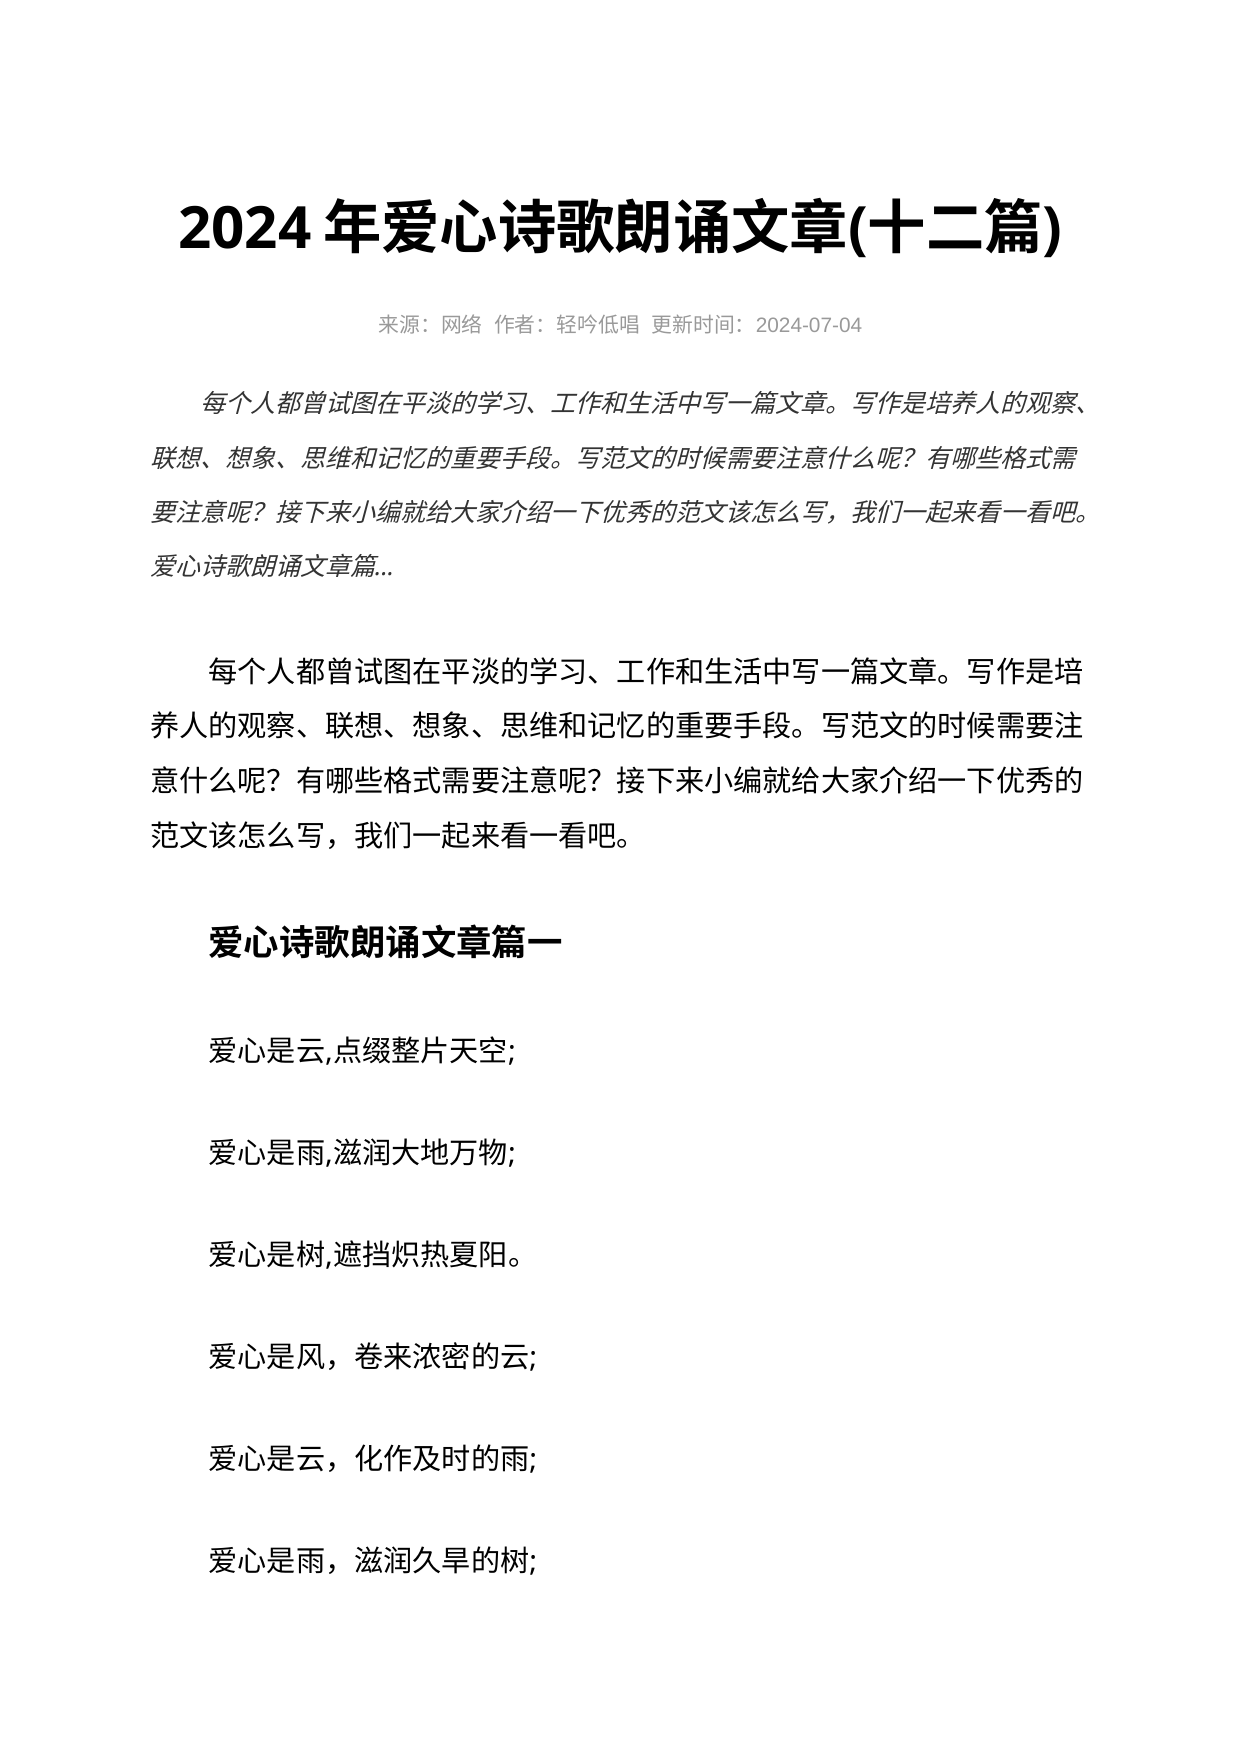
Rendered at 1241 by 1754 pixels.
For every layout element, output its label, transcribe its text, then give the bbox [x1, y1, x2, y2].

text 来源：网络 作者：轻吟低唱 更新时间：2024-07-04 [150, 313, 1090, 337]
text 每个人都曾试图在平淡的学习、工作和生活中写一篇文章。写作是培养人的观察、联想、想象、思维和记忆的重要手段。写范文的时候需要注意什么呢？有哪些格式需要注意呢？接下来小编就给大家介绍一下优秀的范文该怎么写，我们一起来看一看吧。 [150, 648, 1090, 855]
subtitle 2024年爱心诗歌朗诵文章(十二篇) [150, 181, 1090, 266]
text 爱心诗歌朗诵文章篇一 [150, 914, 1090, 966]
text 爱心是风，卷来浓密的云; [150, 1334, 1090, 1376]
text 爱心是雨，滋润久旱的树; [150, 1538, 1090, 1580]
text 爱心是云,点缀整片天空; [150, 1028, 1090, 1070]
text 每个人都曾试图在平淡的学习、工作和生活中写一篇文章。写作是培养人的观察、联想、想象、思维和记忆的重要手段。写范文的时候需要注意什么呢？有哪些格式需要注意呢？接下来小编就给大家介绍一下优秀的范文该怎么写，我们一起来看一看吧。爱心诗歌朗诵文章篇... [150, 384, 1090, 583]
text 爱心是云，化作及时的雨; [150, 1436, 1090, 1478]
text 爱心是雨,滋润大地万物; [150, 1130, 1090, 1172]
text 爱心是树,遮挡炽热夏阳。 [150, 1232, 1090, 1274]
